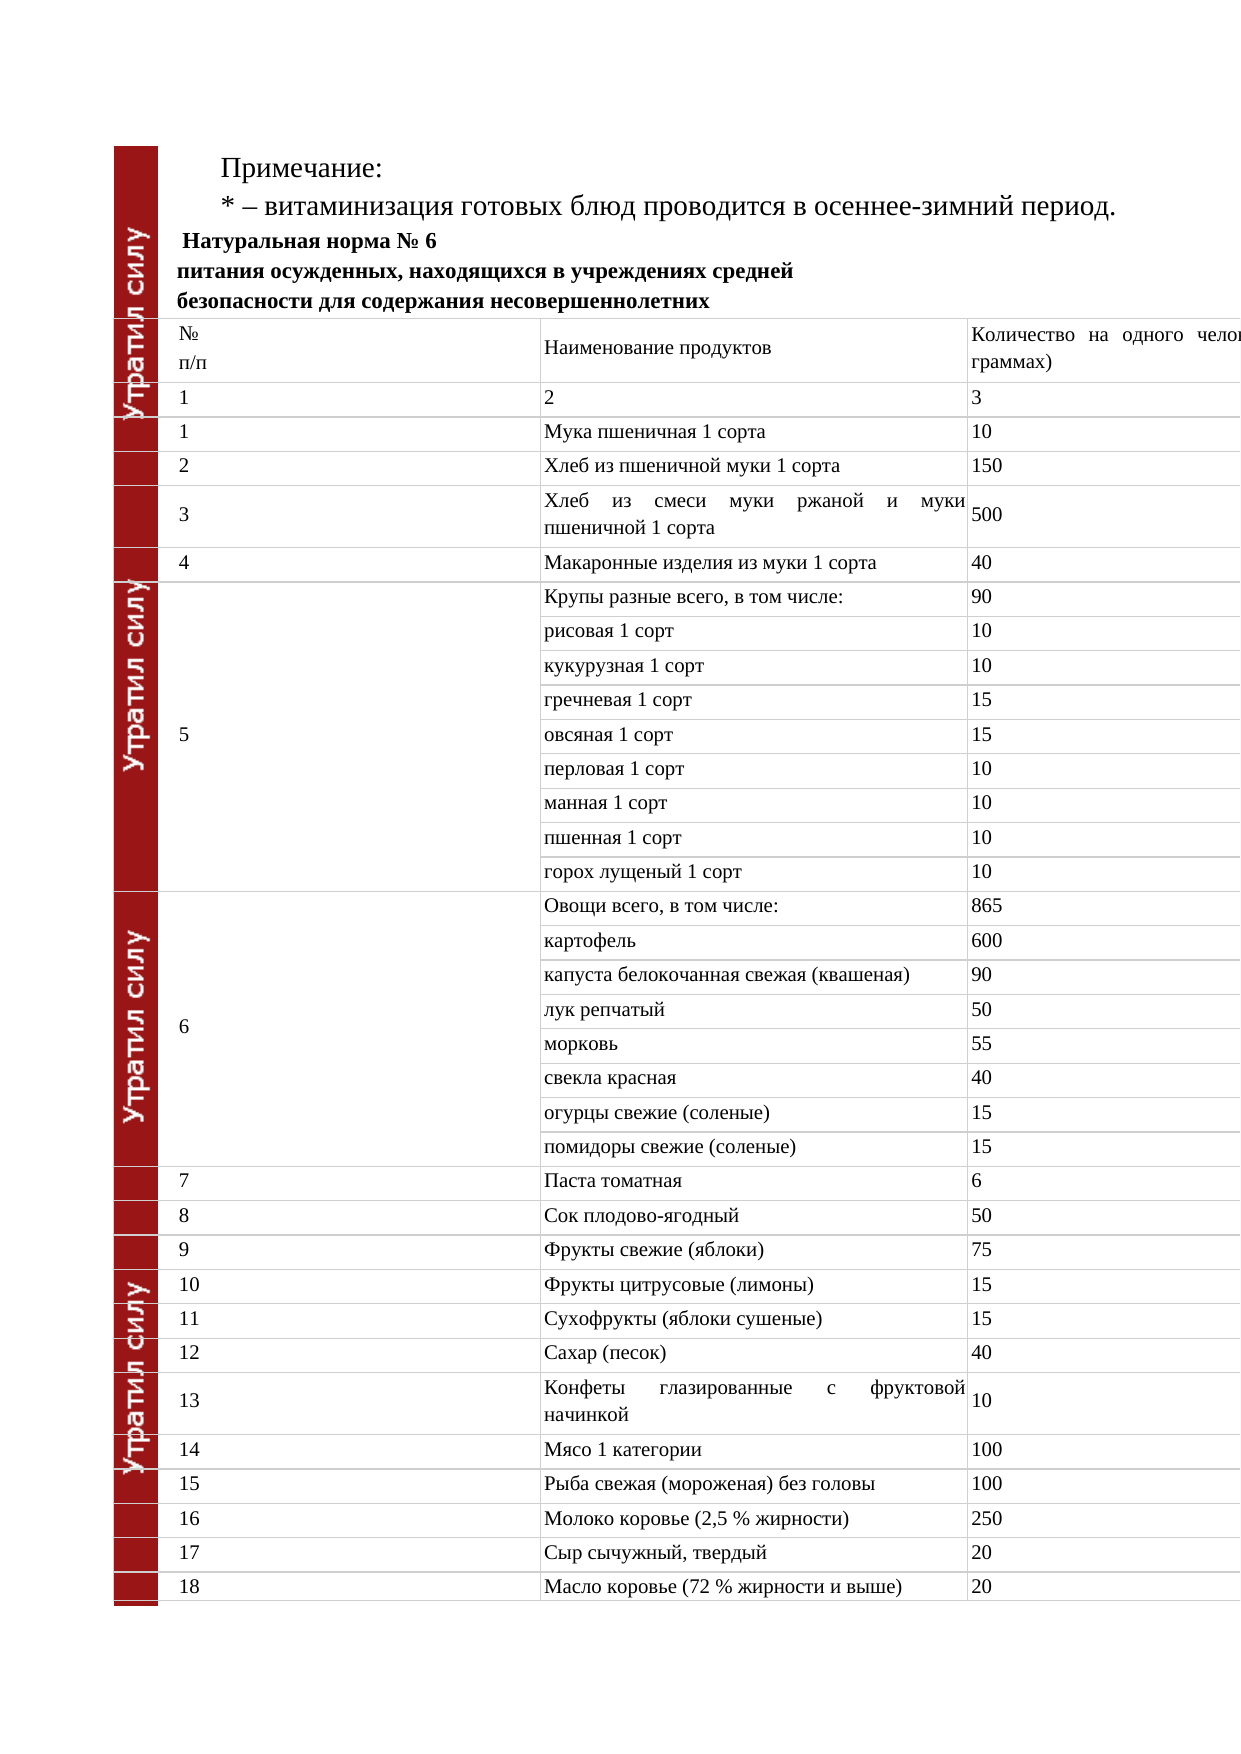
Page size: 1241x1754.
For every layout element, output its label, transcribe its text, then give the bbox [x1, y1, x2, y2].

table_cell 10 [968, 1373, 1240, 1434]
table_cell 90 [968, 961, 1240, 994]
table_cell 1 [114, 383, 540, 416]
table_cell 16 [114, 1504, 540, 1537]
table_cell 15 [968, 1270, 1240, 1303]
table_cell Хлеб из смеси муки ржаной и муки пшеничной 1 copта [541, 486, 967, 547]
table_cell 10 [968, 418, 1240, 451]
table_header Наименование продуктов [541, 319, 967, 382]
table_cell 7 [114, 1167, 540, 1200]
table_cell 40 [968, 1339, 1240, 1372]
table_cell перловая 1 сорт [541, 754, 967, 787]
table_cell 1 [114, 418, 540, 451]
table_cell 14 [114, 1435, 540, 1468]
table_cell Хлеб из пшеничной муки 1 сорта [541, 452, 967, 485]
table_cell 75 [968, 1236, 1240, 1269]
table_cell Фрукты свежие (яблоки) [541, 1236, 967, 1269]
table_cell 15 [968, 1304, 1240, 1337]
table_cell 5 [114, 583, 540, 891]
table_cell картофель [541, 926, 967, 959]
table_cell 10 [114, 1270, 540, 1303]
table_cell кукурузная 1 сорт [541, 651, 967, 684]
table_cell 3 [114, 486, 540, 547]
table_cell Масло коровье (72 % жирности и выше) [541, 1573, 967, 1600]
table_cell огурцы свежие (соленые) [541, 1098, 967, 1131]
text * – витаминизация готовых блюд проводится в осеннее-зимний период. [112, 188, 1128, 222]
table_cell 2 [541, 383, 967, 416]
table_cell помидоры свежие (соленые) [541, 1133, 967, 1166]
table_cell 600 [968, 926, 1240, 959]
table_cell 2 [114, 452, 540, 485]
table_cell 13 [114, 1373, 540, 1434]
table_cell 15 [968, 1133, 1240, 1166]
table_cell 50 [968, 1201, 1240, 1234]
table_cell 18 [114, 1573, 540, 1600]
table_header № п/п [114, 319, 540, 382]
table_cell Сок плодово-ягодный [541, 1201, 967, 1234]
table_cell 17 [114, 1538, 540, 1571]
table_cell 90 [968, 583, 1240, 616]
picture [114, 314, 158, 318]
table_cell Мука пшеничная 1 сорта [541, 418, 967, 451]
table_cell 9 [114, 1236, 540, 1269]
table_cell 10 [968, 651, 1240, 684]
table_cell Крупы разные всего, в том числе: [541, 583, 967, 616]
table_cell 15 [114, 1470, 540, 1503]
table_cell горох лущеный 1 сорт [541, 858, 967, 891]
table_cell рисовая 1 сорт [541, 617, 967, 650]
picture [114, 146, 158, 150]
table_cell 865 [968, 892, 1240, 925]
table_cell Сухофрукты (яблоки сушеные) [541, 1304, 967, 1337]
table_cell 40 [968, 548, 1240, 581]
table_cell 50 [968, 995, 1240, 1028]
table_cell Рыба свежая (мороженая) без головы [541, 1470, 967, 1503]
table_cell Сыр сычужный, твердый [541, 1538, 967, 1571]
table_cell 15 [968, 1098, 1240, 1131]
table_header Количество на одного человека в сутки (в граммах) [968, 319, 1240, 382]
table_cell манная 1 сорт [541, 789, 967, 822]
table_cell капуста белокочанная свежая (квашеная) [541, 961, 967, 994]
table_cell Мясо 1 категории [541, 1435, 967, 1468]
table_cell 500 [968, 486, 1240, 547]
table_cell Сахар (песок) [541, 1339, 967, 1372]
table_cell 4 [114, 548, 540, 581]
table_cell Фрукты цитрусовые (лимоны) [541, 1270, 967, 1303]
table_cell 6 [114, 892, 540, 1166]
table_cell 55 [968, 1029, 1240, 1062]
table_cell 12 [114, 1339, 540, 1372]
table_cell Макаронные изделия из муки 1 сорта [541, 548, 967, 581]
picture [114, 222, 158, 227]
text Примечание: [112, 150, 1128, 183]
table_cell 15 [968, 686, 1240, 719]
table_cell 6 [968, 1167, 1240, 1200]
table_cell 10 [968, 858, 1240, 891]
text Натуральная норма № 6 питания осужденных, находящихся в учреждениях средней безопасности для содержания несовершеннолетних [112, 227, 1128, 314]
table_cell 10 [968, 754, 1240, 787]
table_cell Конфеты глазированные с фруктовой начинкой [541, 1373, 967, 1434]
table_cell свекла красная [541, 1064, 967, 1097]
table_cell 3 [968, 383, 1240, 416]
table_cell 20 [968, 1538, 1240, 1571]
table_cell пшенная 1 сорт [541, 823, 967, 856]
table_cell 250 [968, 1504, 1240, 1537]
table_cell 100 [968, 1470, 1240, 1503]
table_cell 10 [968, 617, 1240, 650]
table_cell 20 [968, 1573, 1240, 1600]
table_cell гречневая 1 сорт [541, 686, 967, 719]
table_cell 8 [114, 1201, 540, 1234]
picture [114, 1601, 158, 1606]
picture [114, 183, 158, 188]
table_cell 10 [968, 789, 1240, 822]
table_cell Молоко коровье (2,5 % жирности) [541, 1504, 967, 1537]
table_cell 15 [968, 720, 1240, 753]
table_cell Овощи всего, в том числе: [541, 892, 967, 925]
table_cell лук репчатый [541, 995, 967, 1028]
table_cell 11 [114, 1304, 540, 1337]
table_cell 150 [968, 452, 1240, 485]
table_cell овсяная 1 сорт [541, 720, 967, 753]
table_cell 40 [968, 1064, 1240, 1097]
table_cell морковь [541, 1029, 967, 1062]
table_cell Паста томатная [541, 1167, 967, 1200]
table_cell 10 [968, 823, 1240, 856]
table_cell 100 [968, 1435, 1240, 1468]
